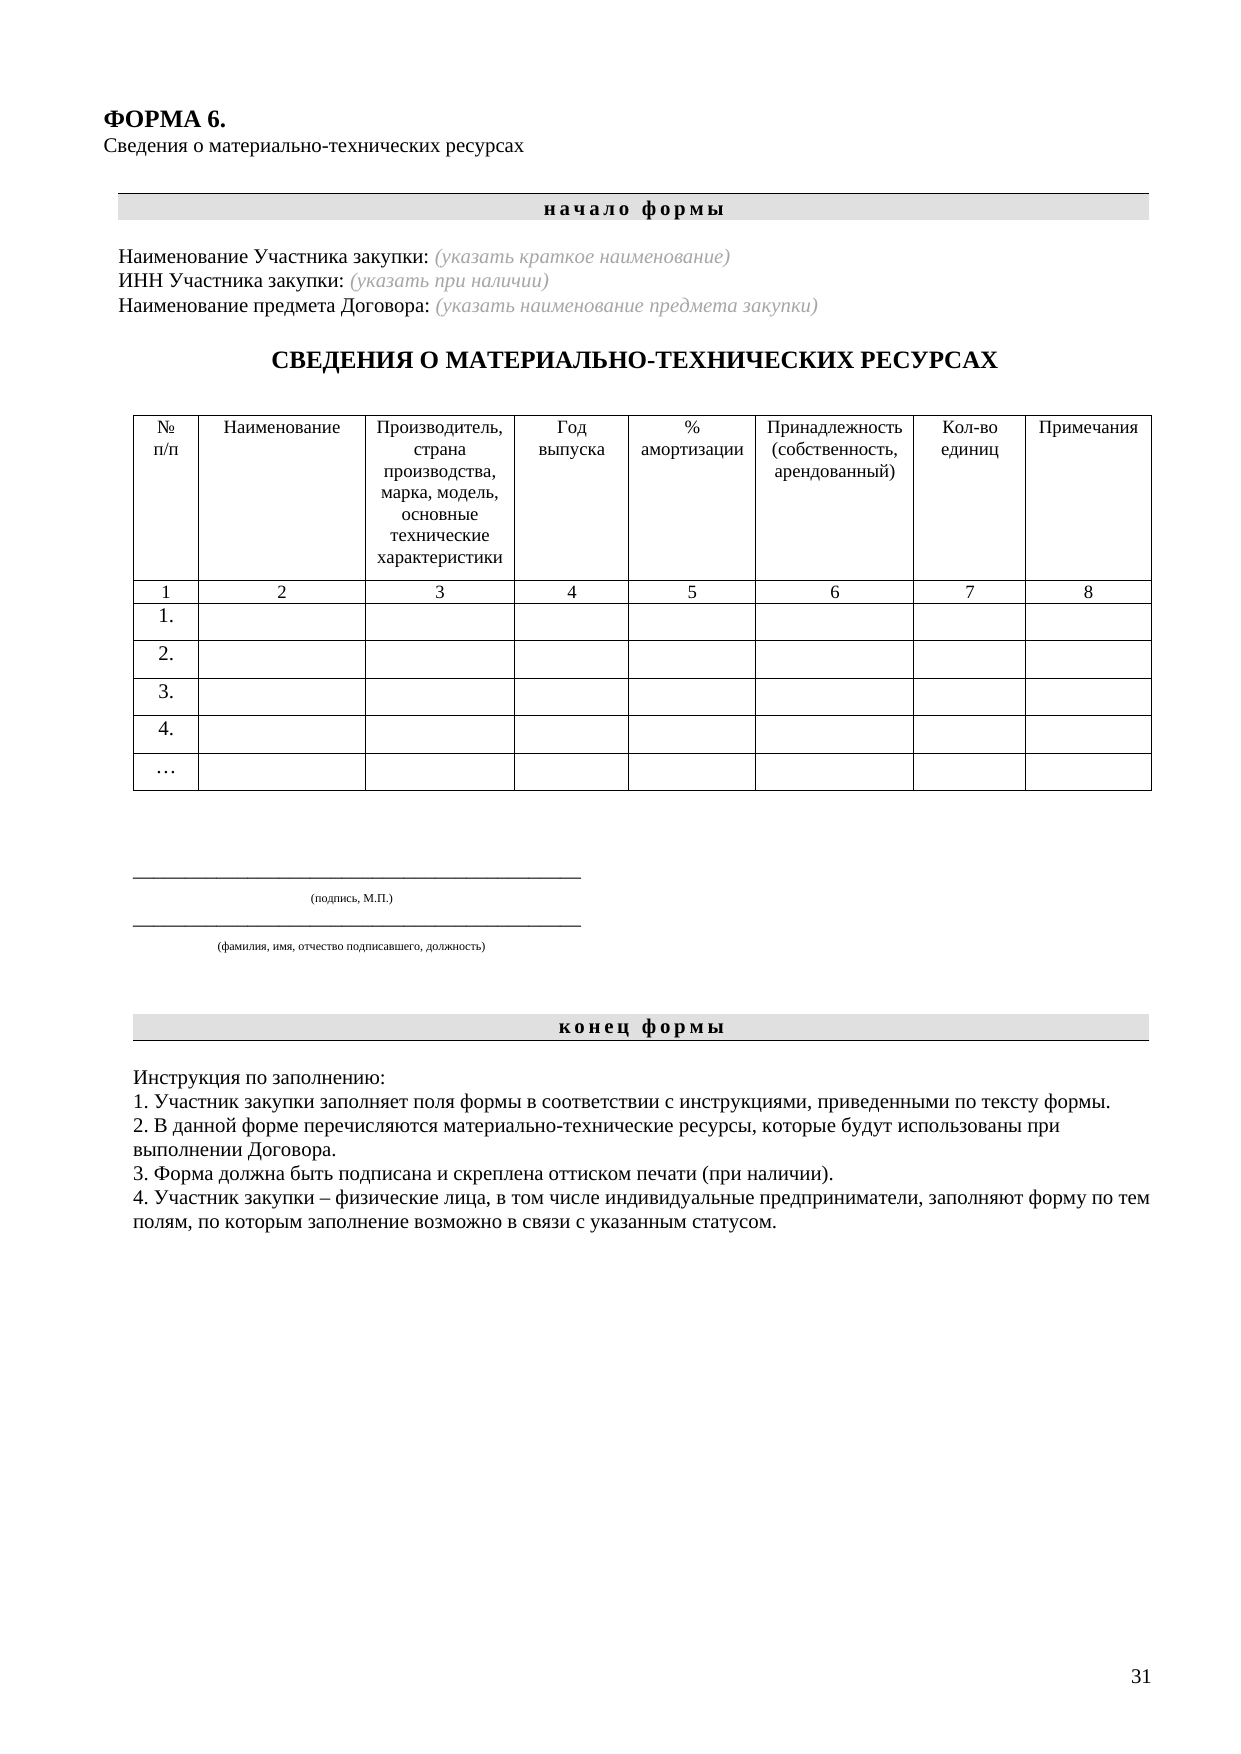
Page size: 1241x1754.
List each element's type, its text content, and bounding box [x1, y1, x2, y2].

text Инструкция по заполнению: [133, 1065, 1152, 1089]
table_cell 1 [134, 581, 198, 602]
table_cell [1026, 716, 1151, 753]
text 3. Форма должна быть подписана и скреплена оттиском печати (при наличии). [133, 1161, 1152, 1185]
table_cell [629, 716, 755, 753]
table_cell 7 [914, 581, 1025, 602]
table_cell [515, 716, 628, 753]
text 2. В данной форме перечисляются материально-технические ресурсы, которые будут использованы при выполнении Договора. [133, 1113, 1152, 1161]
table_cell [1026, 679, 1151, 715]
text ФОРМА 6. [103, 104, 1152, 132]
table_cell [914, 641, 1025, 678]
table_cell [366, 604, 514, 640]
table_cell 2. [134, 641, 198, 678]
table_cell [199, 716, 365, 753]
text СВЕДЕНИЯ О МАТЕРИАЛЬНО-ТЕХНИЧЕСКИХ РЕСУРСАХ [118, 345, 1152, 374]
table_cell 3 [366, 581, 514, 602]
text конец формы [133, 1014, 1149, 1040]
table_cell [366, 754, 514, 790]
text Наименование предмета Договора: (указать наименование предмета закупки) [118, 292, 1152, 317]
table_cell [629, 604, 755, 640]
table_header Кол-во единиц [914, 416, 1025, 580]
table_cell [366, 641, 514, 678]
table_cell [366, 716, 514, 753]
table_cell 1. [134, 604, 198, 640]
table_cell [756, 754, 913, 790]
text Сведения о материально-технических ресурсах [103, 132, 1152, 157]
table_cell [199, 641, 365, 678]
table_header Производитель, страна производства, марка, модель, основные технические характеристики [366, 416, 514, 580]
table_cell 5 [629, 581, 755, 602]
table_cell [756, 604, 913, 640]
table_cell [756, 641, 913, 678]
table_cell [515, 641, 628, 678]
table_cell [914, 679, 1025, 715]
table_cell [1026, 754, 1151, 790]
table_cell 3. [134, 679, 198, 715]
table_header Наименование [199, 416, 365, 580]
table_cell 4 [515, 581, 628, 602]
table_header % амортизации [629, 416, 755, 580]
table_header Примечания [1026, 416, 1151, 580]
table_header Год выпуска [515, 416, 628, 580]
table_cell [515, 604, 628, 640]
text 4. Участник закупки – физические лица, в том числе индивидуальные предприниматели, заполняют форму по тем полям, по которым заполнение возможно в связи с указанным статусом. [133, 1185, 1152, 1233]
text ___________________________________________ [133, 857, 1152, 881]
table_cell 6 [756, 581, 913, 602]
table_cell [629, 641, 755, 678]
table_cell [756, 679, 913, 715]
text ___________________________________________ [133, 905, 1152, 929]
table_cell [515, 754, 628, 790]
table_cell [629, 754, 755, 790]
table_header № п/п [134, 416, 198, 580]
table_cell [1026, 641, 1151, 678]
table_cell 2 [199, 581, 365, 602]
text 1. Участник закупки заполняет поля формы в соответствии с инструкциями, приведенными по тексту формы. [133, 1089, 1152, 1113]
text (подпись, М.П.) [133, 881, 1152, 905]
text ИНН Участника закупки: (указать при наличии) [118, 268, 1152, 292]
text начало формы [118, 194, 1149, 220]
table_cell [199, 604, 365, 640]
table_cell [199, 679, 365, 715]
table_cell [199, 754, 365, 790]
table_cell [1026, 604, 1151, 640]
table_cell [629, 679, 755, 715]
table_cell [914, 604, 1025, 640]
table_cell [756, 716, 913, 753]
text (фамилия, имя, отчество подписавшего, должность) [133, 929, 1152, 953]
text Наименование Участника закупки: (указать краткое наименование) [118, 244, 1152, 268]
table_header Принадлежность (собственность, арендованный) [756, 416, 913, 580]
table_cell [366, 679, 514, 715]
table_cell 4. [134, 716, 198, 753]
table_cell [515, 679, 628, 715]
table_cell 8 [1026, 581, 1151, 602]
table_cell … [134, 754, 198, 790]
table_cell [914, 716, 1025, 753]
table_cell [914, 754, 1025, 790]
